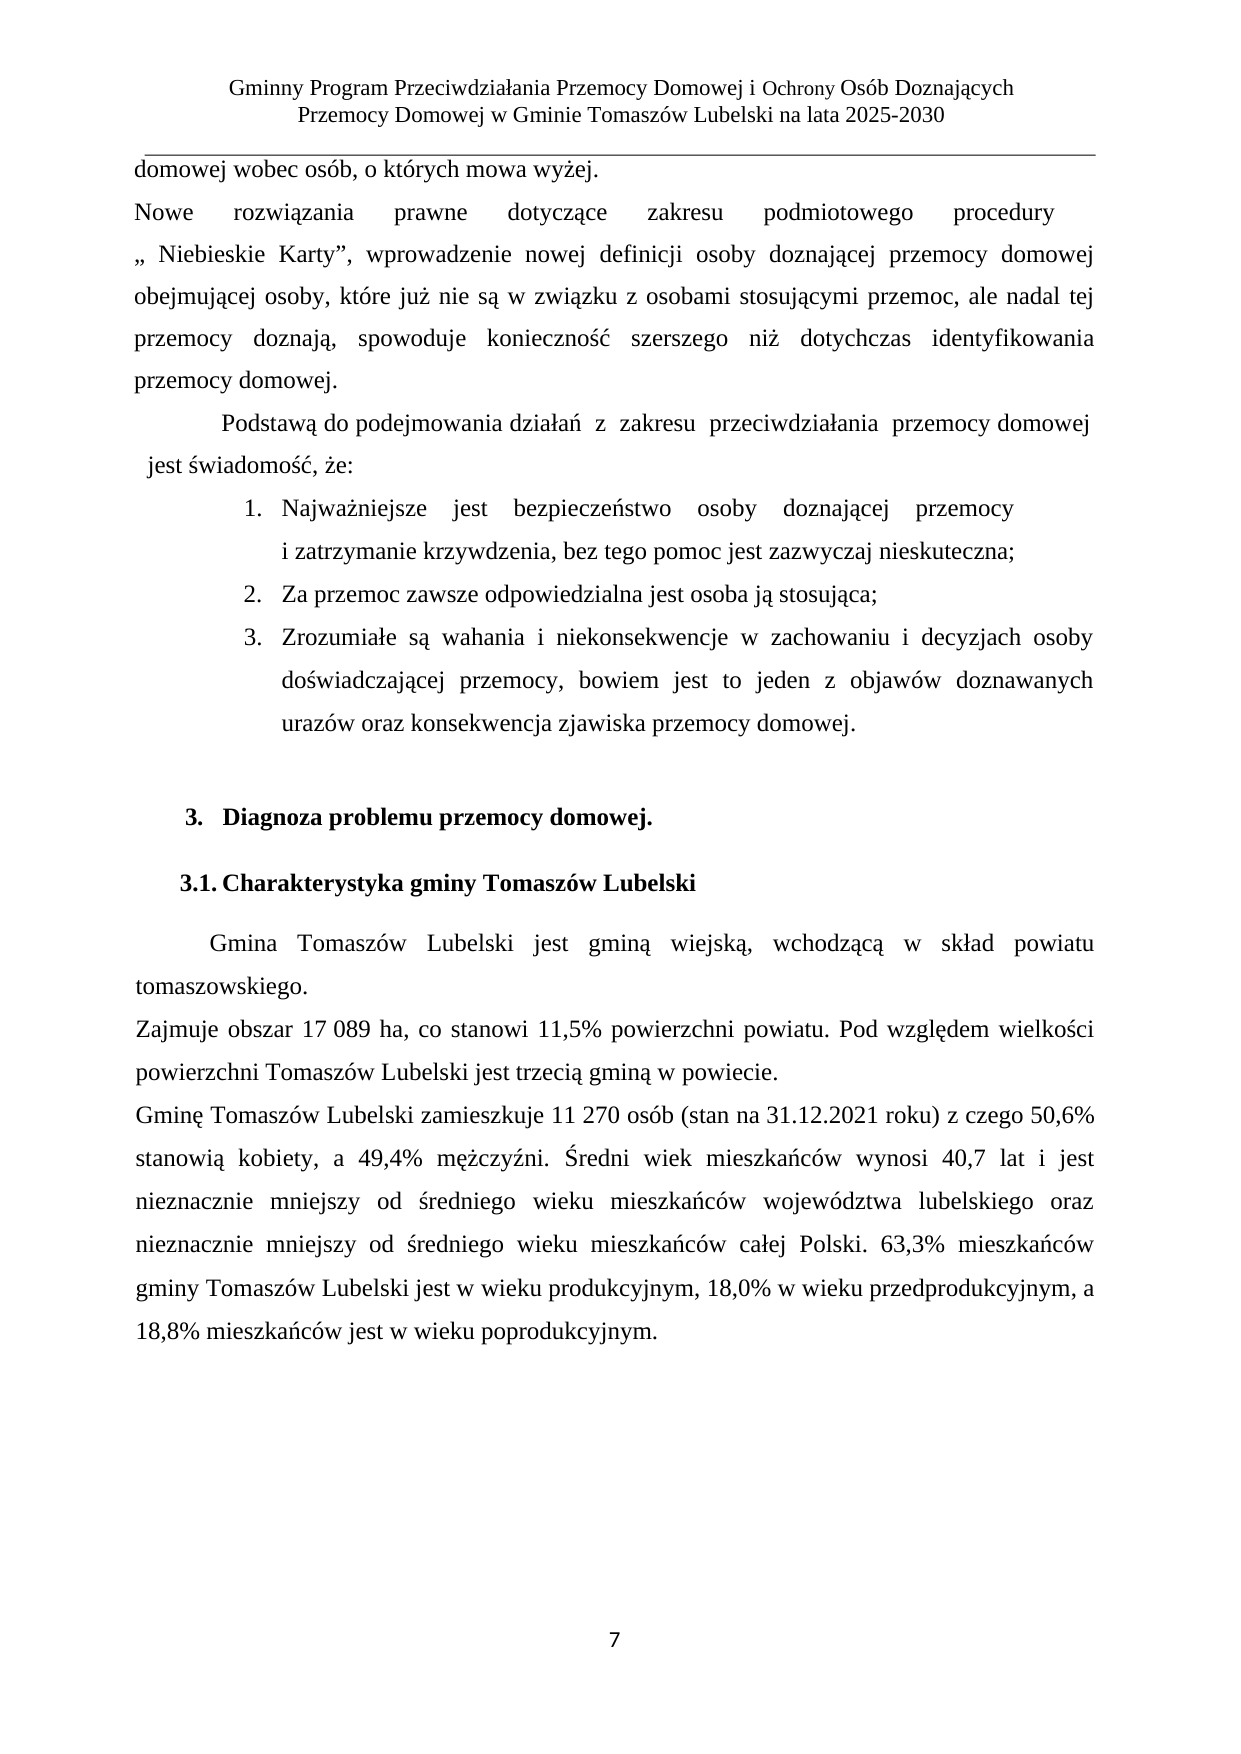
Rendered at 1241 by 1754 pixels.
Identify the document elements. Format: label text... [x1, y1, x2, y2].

list Za przemoc zawsze odpowiedzialna jest osoba ją stosująca; [243, 579, 1119, 608]
subtitle Diagnoza problemu przemocy domowej. [185, 802, 1006, 831]
text Gminę Tomaszów Lubelski zamieszkuje 11 270 osób (stan na 31.12.2021 roku) z czego 50,6% stanowią kobiety, a 49,4% mężczyźni. Średni wiek mieszkańców wynosi 40,7 lat i jest nieznacznie mniejszy od średniego wieku mieszkańców województwa lubelskiego oraz nieznacznie mniejszy od średniego wieku mieszkańców całej Polski. 63,3% mieszkańców gminy Tomaszów Lubelski jest w wieku produkcyjnym, 18,0% w wieku przedprodukcyjnym, a 18,8% mieszkańców jest w wieku poprodukcyjnym. [135, 1100, 1095, 1344]
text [134, 154, 1095, 183]
text Gmina Tomaszów Lubelski jest gminą wiejską, wchodzącą w skład powiatu tomaszowskiego. [135, 928, 1095, 999]
list Najważniejsze jest bezpieczeństwo osoby doznającej przemocy i zatrzymanie krzywdzenia, bez tego pomoc jest zazwyczaj nieskuteczna; [244, 493, 1092, 565]
list Zrozumiałe są wahania i niekonsekwencje w zachowaniu i decyzjach osoby doświadczającej przemocy, bowiem jest to jeden z objawów doznawanych urazów oraz konsekwencja zjawiska przemocy domowej. [244, 622, 1093, 737]
text Zajmuje obszar 17 089 ha, co stanowi 11,5% powierzchni powiatu. Pod względem wielkości powierzchni Tomaszów Lubelski jest trzecią gminą w powiecie. [135, 1014, 1095, 1086]
text Nowe rozwiązania prawne dotyczące zakresu podmiotowego procedury „ Niebieskie Karty”, wprowadzenie nowej definicji osoby doznającej przemocy domowej obejmującej osoby, które już nie są w związku z osobami stosującymi przemoc, ale nadal tej przemocy doznają, spowoduje konieczność szerszego niż dotychczas identyfikowania przemocy domowej. [134, 197, 1095, 394]
subtitle Charakterystyka gminy Tomaszów Lubelski [179, 868, 1119, 897]
text Podstawą do podejmowania działań z zakresu przeciwdziałania przemocy domowej jest świadomość, że: [147, 408, 1092, 479]
